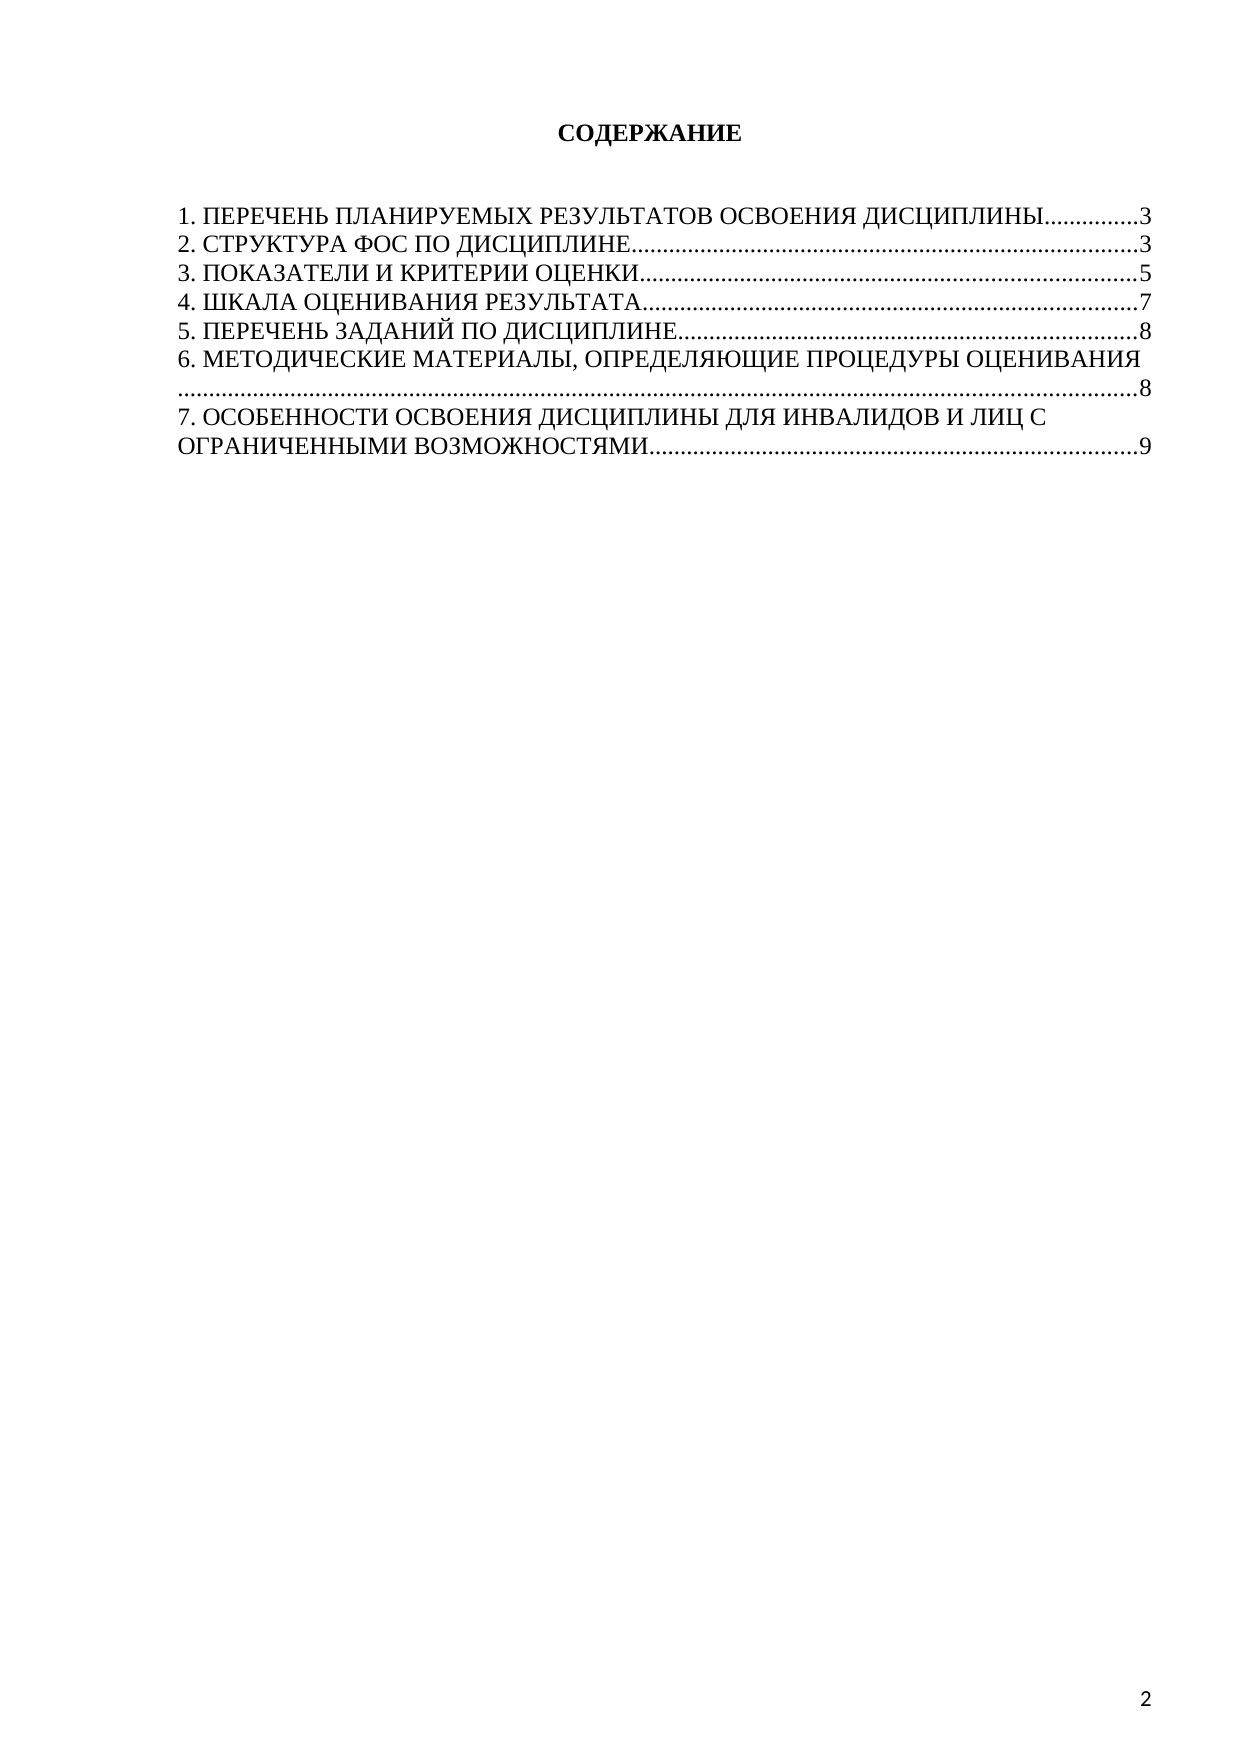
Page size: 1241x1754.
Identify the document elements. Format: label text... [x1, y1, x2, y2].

text 5. Перечень заданий по дисциплине 8 [177, 316, 1152, 344]
text 3. Показатели и критерии оценки 5 [177, 258, 1152, 287]
text 2. Структура ФОС по дисциплине 3 [177, 229, 1152, 258]
text 4. Шкала оценивания результата 7 [177, 287, 1152, 316]
text 7. Особенности освоения дисциплины для инвалидов и лиц с ограниченными возможностями 9 [177, 402, 1152, 459]
text 2025 г.СОДЕРЖАНИЕ [177, 118, 1122, 147]
text 1. Перечень планируемых результатов освоения дисциплины 3 [177, 201, 1152, 229]
text 6. Методические материалы, определяющие процедуры оценивания 8 [177, 344, 1152, 402]
